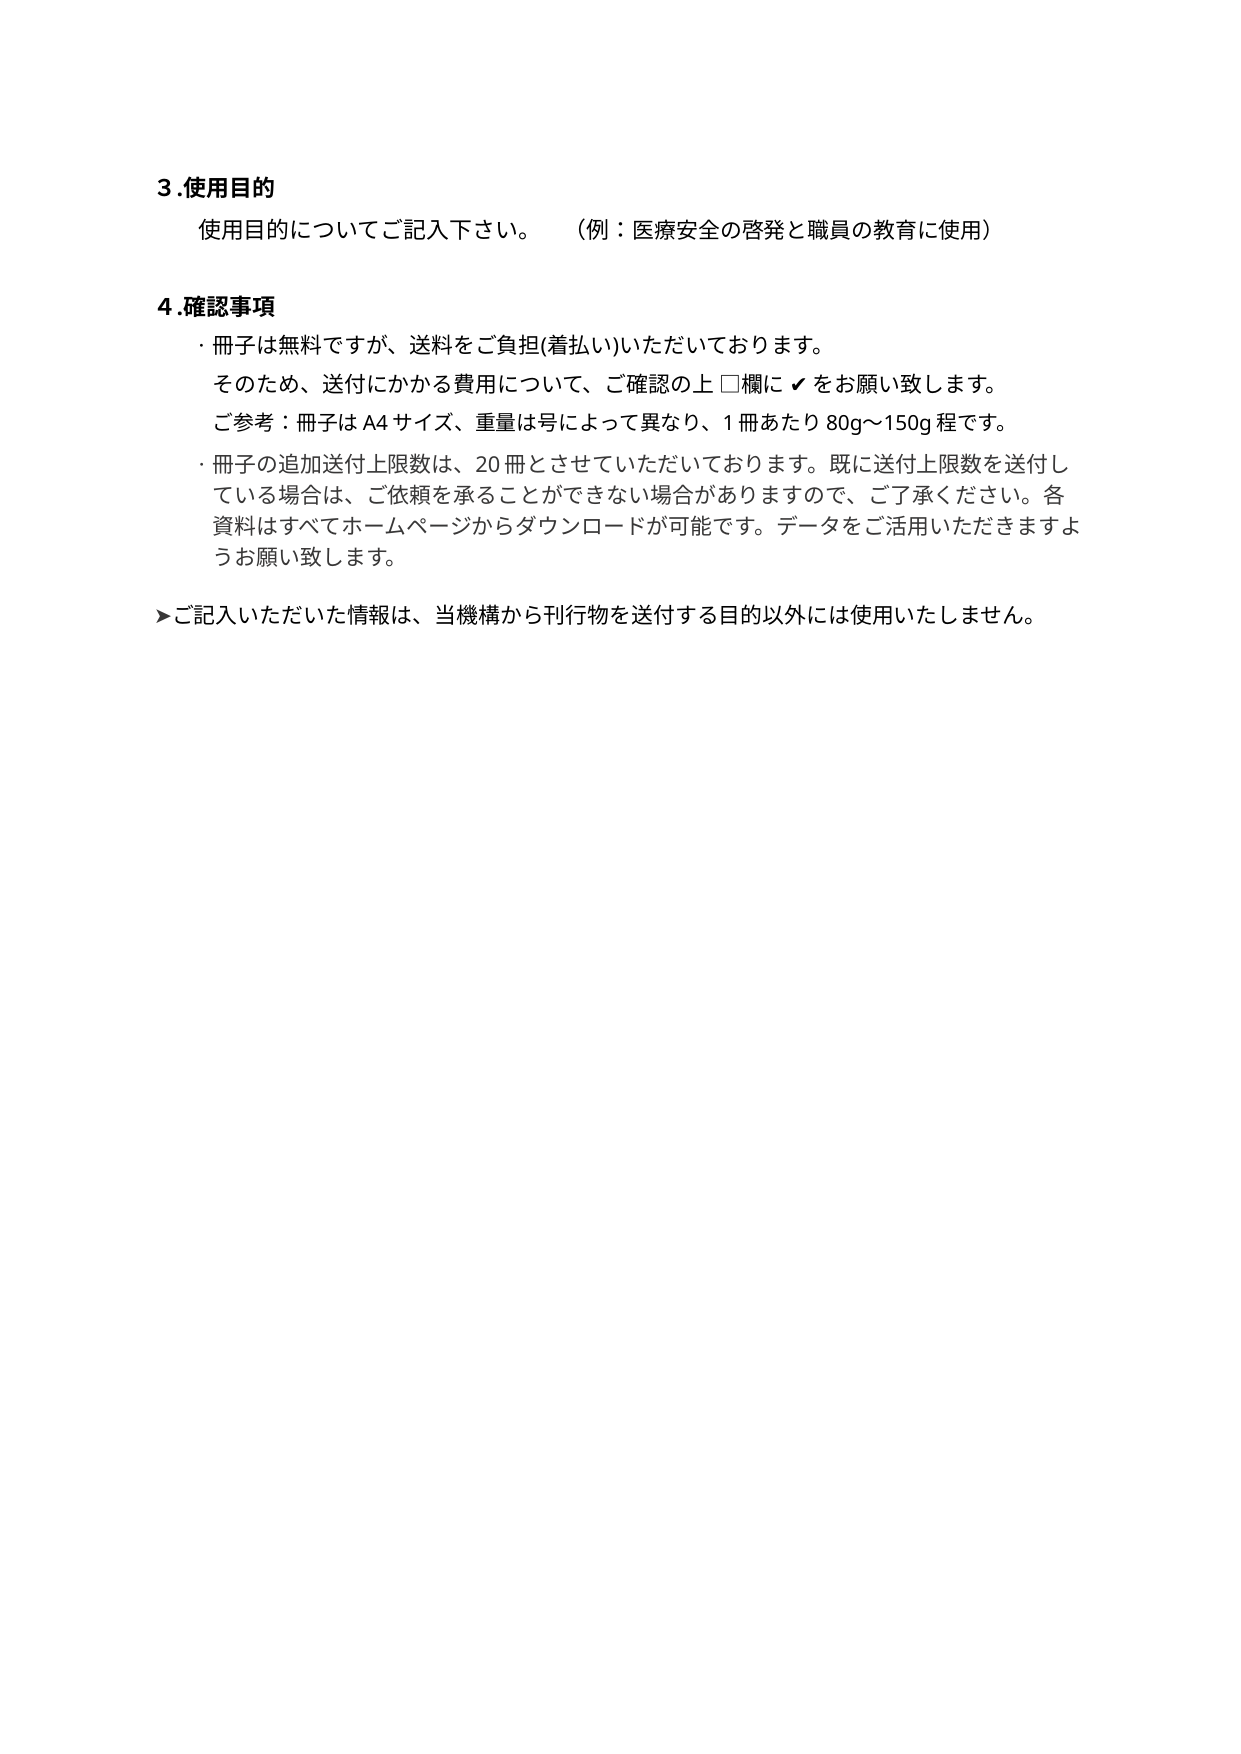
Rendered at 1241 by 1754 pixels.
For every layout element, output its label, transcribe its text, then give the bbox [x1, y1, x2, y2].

list 冊子は無料ですが、送料をご負担(着払い)いただいております。 [198, 332, 1087, 359]
text ３.使用目的 [153, 168, 1087, 206]
text ➤ご記入いただいた情報は、当機構から刊行物を送付する目的以外には使用いたしません。 [153, 595, 1087, 632]
text 使用目的についてご記入下さい。 （例：医療安全の啓発と職員の教育に使用） [198, 217, 1087, 244]
text ４.確認事項 [153, 294, 1087, 321]
list 冊子の追加送付上限数は、20冊とさせていただいております。既に送付上限数を送付している場合は、ご依頼を承ることができない場合がありますので、ご了承ください。各資料はすべてホームページからダウンロードが可能です。データをご活用いただきますようお願い致します。 [198, 447, 1087, 572]
text ご参考：冊子はA4サイズ、重量は号によって異なり、1冊あたり80g～150g程です。 [213, 409, 1087, 436]
text そのため、送付にかかる費用について、ご確認の上 □欄に ✔ をお願い致します。 [213, 370, 1087, 397]
